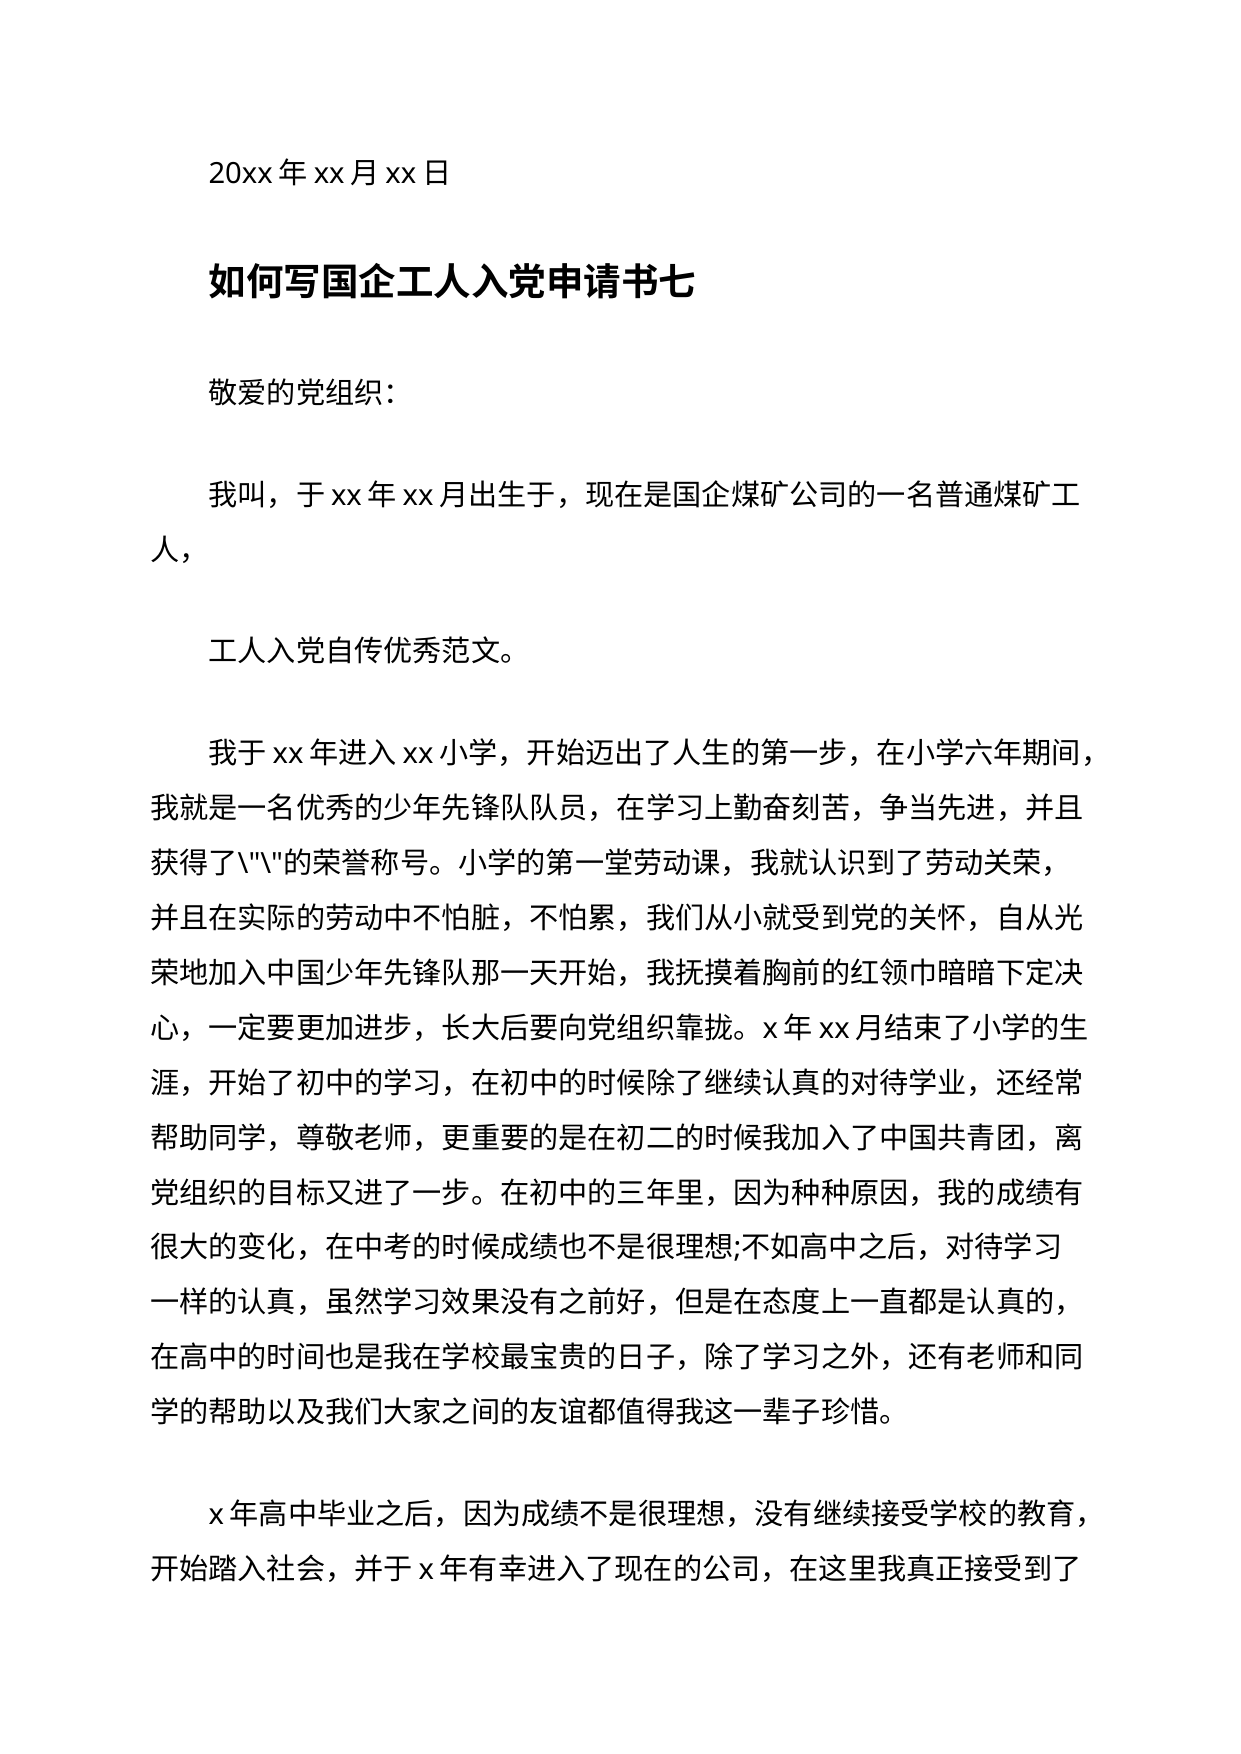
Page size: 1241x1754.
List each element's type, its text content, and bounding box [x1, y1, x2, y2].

text 如何写国企工人入党申请书七 [150, 252, 1090, 306]
text 工人入党自传优秀范文。 [150, 628, 1090, 670]
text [150, 1491, 1090, 1588]
text 敬爱的党组织： [150, 369, 1090, 412]
text 我于xx年进入xx小学，开始迈出了人生的第一步，在小学六年期间，我就是一名优秀的少年先锋队队员，在学习上勤奋刻苦，争当先进，并且获得了\"\"的荣誉称号。小学的第一堂劳动课，我就认识到了劳动关荣，并且在实际的劳动中不怕脏，不怕累，我们从小就受到党的关怀，自从光荣地加入中国少年先锋队那一天开始，我抚摸着胸前的红领巾暗暗下定决心，一定要更加进步，长大后要向党组织靠拢。x年xx月结束了小学的生涯，开始了初中的学习，在初中的时候除了继续认真的对待学业，还经常帮助同学，尊敬老师，更重要的是在初二的时候我加入了中国共青团，离党组织的目标又进了一步。在初中的三年里，因为种种原因，我的成绩有很大的变化，在中考的时候成绩也不是很理想;不如高中之后，对待学习一样的认真，虽然学习效果没有之前好，但是在态度上一直都是认真的，在高中的时间也是我在学校最宝贵的日子，除了学习之外，还有老师和同学的帮助以及我们大家之间的友谊都值得我这一辈子珍惜。 [150, 730, 1090, 1431]
text 我叫，于xx年xx月出生于，现在是国企煤矿公司的一名普通煤矿工人， [150, 471, 1090, 568]
text 20xx年xx月xx日 [150, 150, 1090, 192]
